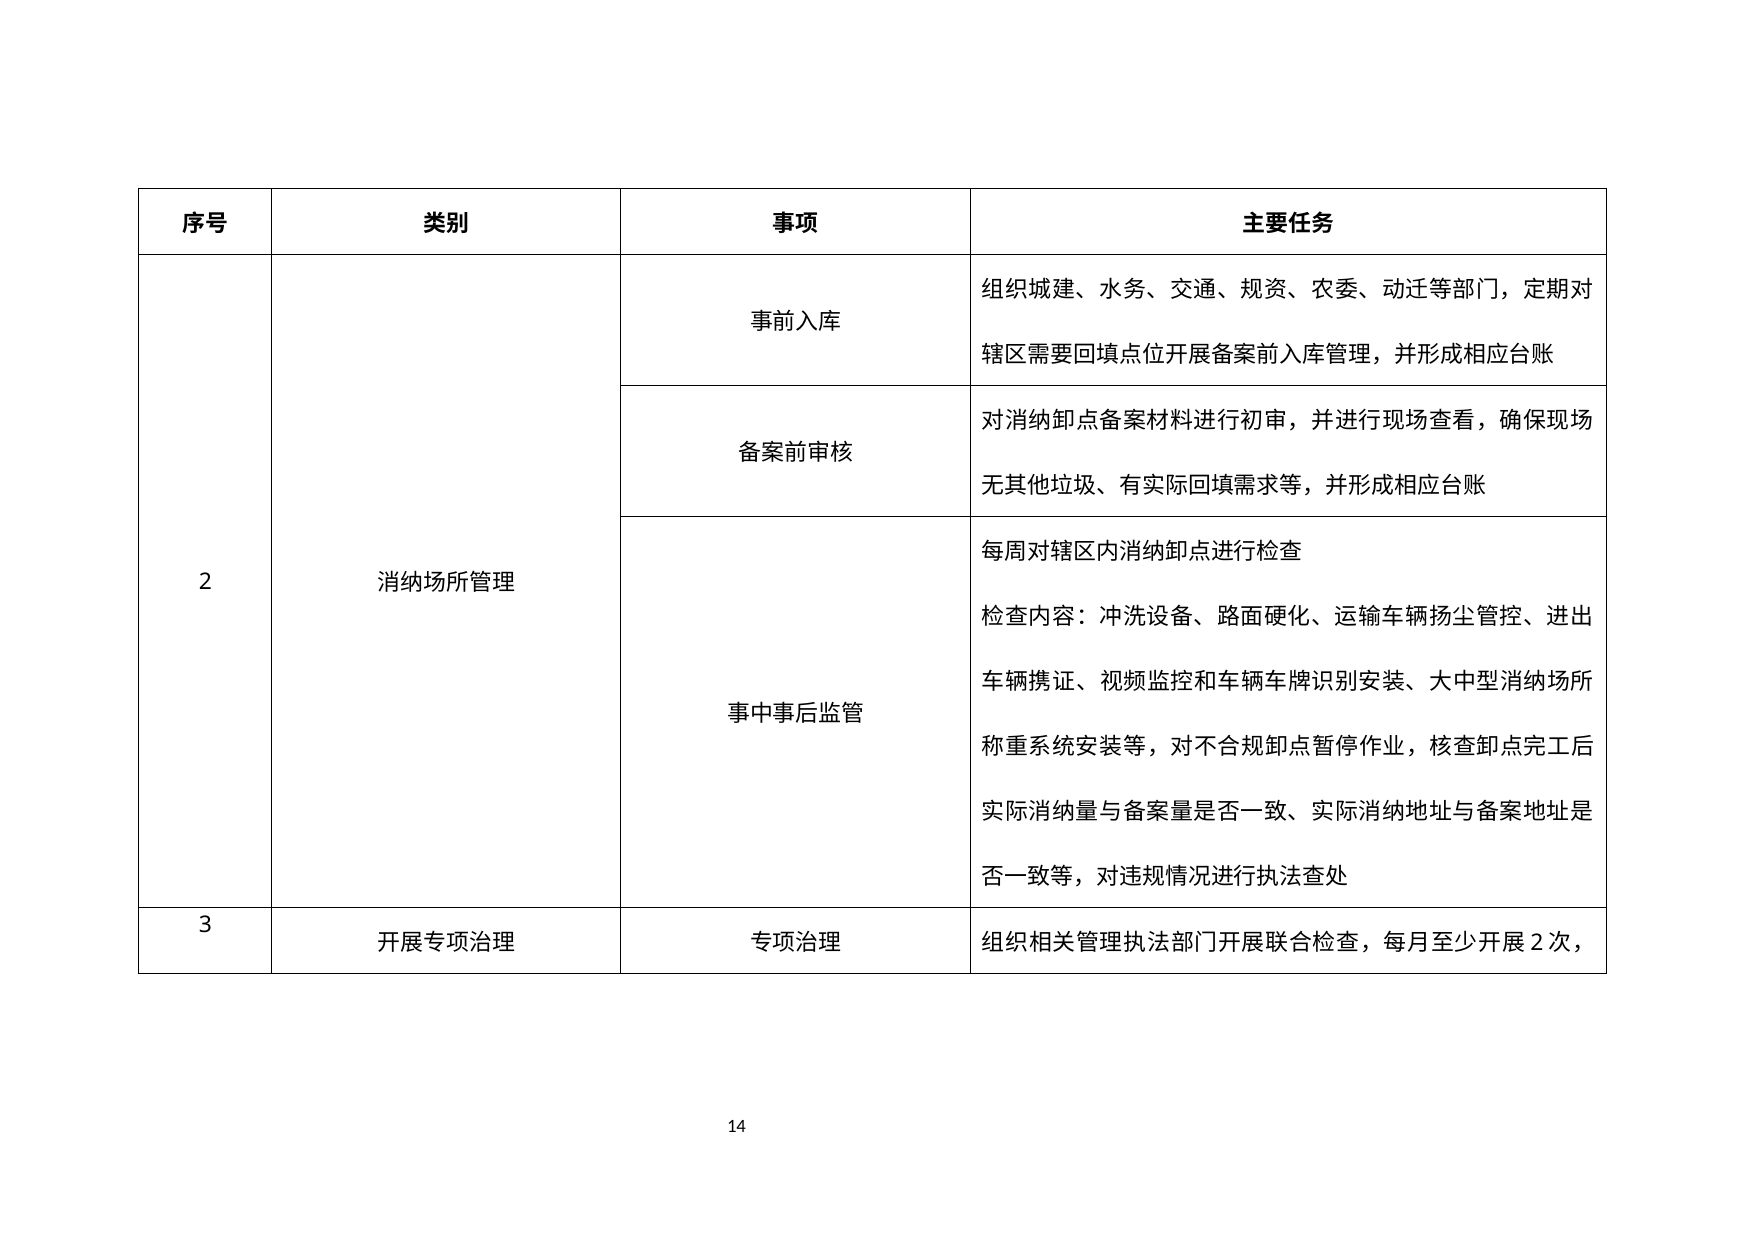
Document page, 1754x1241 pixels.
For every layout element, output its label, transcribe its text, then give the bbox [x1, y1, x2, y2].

table_cell 对消纳卸点备案材料进行初审，并进行现场查看，确保现场无其他垃圾、有实际回填需求等，并形成相应台账 [971, 386, 1606, 516]
table_header 事项 [621, 189, 970, 253]
table_cell 2 [139, 255, 271, 907]
table_cell 事前入库 [621, 255, 970, 384]
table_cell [971, 908, 1606, 973]
table_cell 每周对辖区内消纳卸点进行检查 检查内容：冲洗设备、路面硬化、运输车辆扬尘管控、进出车辆携证、视频监控和车辆车牌识别安装、大中型消纳场所称重系统安装等，对不合规卸点暂停作业，核查卸点完工后实际消纳量与备案量是否一致、实际消纳地址与备案地址是否一致等，对违规情况进行执法查处 [971, 517, 1606, 907]
table_cell 专项治理 [621, 908, 970, 973]
table_cell 事中事后监管 [621, 517, 970, 907]
table_cell 备案前审核 [621, 386, 970, 516]
table_header 主要任务 [971, 189, 1606, 253]
table_header 序号 [139, 189, 271, 253]
table_cell 开展专项治理 [272, 908, 620, 973]
table_cell 消纳场所管理 [272, 255, 620, 907]
table_cell 3 [139, 908, 271, 973]
table_cell 组织城建、水务、交通、规资、农委、动迁等部门，定期对辖区需要回填点位开展备案前入库管理，并形成相应台账 [971, 255, 1606, 384]
table_header 类别 [272, 189, 620, 253]
